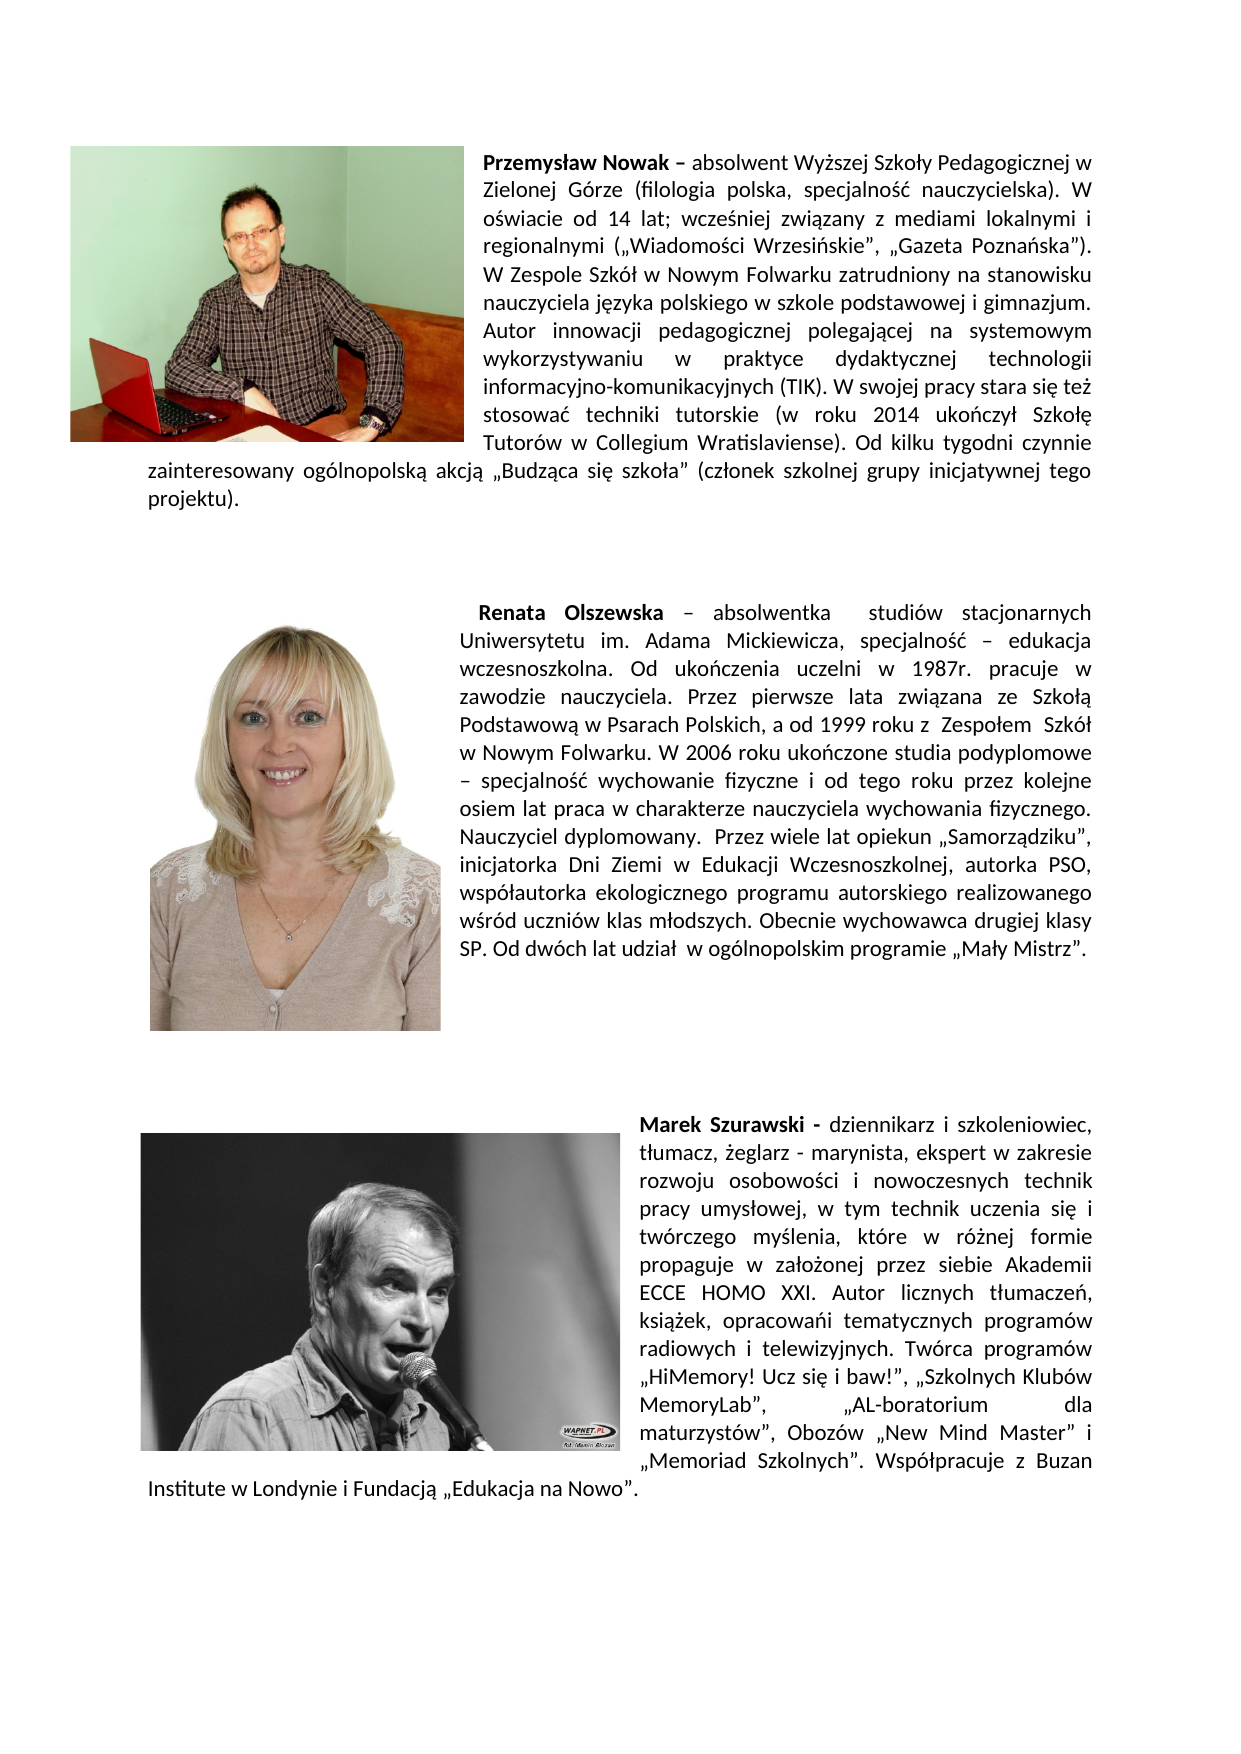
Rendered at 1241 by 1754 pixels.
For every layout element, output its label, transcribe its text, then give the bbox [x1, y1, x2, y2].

picture [150, 597, 441, 1029]
text Przemysław Nowak – absolwent Wyższej Szkoły Pedagogicznej w Zielonej Górze (filologia polska, specjalność nauczycielska). W oświacie od 14 lat; wcześniej związany z mediami lokalnymi i regionalnymi („Wiadomości Wrzesińskie”, „Gazeta Poznańska”). W Zespole Szkół w Nowym Folwarku zatrudniony na stanowisku nauczyciela języka polskiego w szkole podstawowej i gimnazjum. Autor innowacji pedagogicznej polegającej na systemowym wykorzystywaniu w praktyce dydaktycznej technologii informacyjno-komunikacyjnych (TIK). W swojej pracy stara się też stosować techniki tutorskie (w roku 2014 ukończył Szkołę Tutorów w Collegium Wratislaviense). Od kilku tygodni czynnie zainteresowany ogólnopolską akcją „Budząca się szkoła” (członek szkolnej grupy inicjatywnej tego projektu). [148, 148, 1093, 512]
text Renata Olszewska – absolwentka studiów stacjonarnych Uniwersytetu im. Adama Mickiewicza, specjalność – edukacja wczesnoszkolna. Od ukończenia uczelni w 1987r. pracuje w zawodzie nauczyciela. Przez pierwsze lata związana ze Szkołą Podstawową w Psarach Polskich, a od 1999 roku z Zespołem Szkół w Nowym Folwarku. W 2006 roku ukończone studia podyplomowe – specjalność wychowanie fizyczne i od tego roku przez kolejne osiem lat praca w charakterze nauczyciela wychowania fizycznego. Nauczyciel dyplomowany. Przez wiele lat opiekun „Samorządziku”, inicjatorka Dni Ziemi w Edukacji Wczesnoszkolnej, autorka PSO, współautorka ekologicznego programu autorskiego realizowanego wśród uczniów klas młodszych. Obecnie wychowawca drugiej klasy SP. Od dwóch lat udział w ogólnopolskim programie „Mały Mistrz”. [441, 598, 1093, 962]
picture [140, 1133, 621, 1449]
picture [70, 146, 464, 441]
